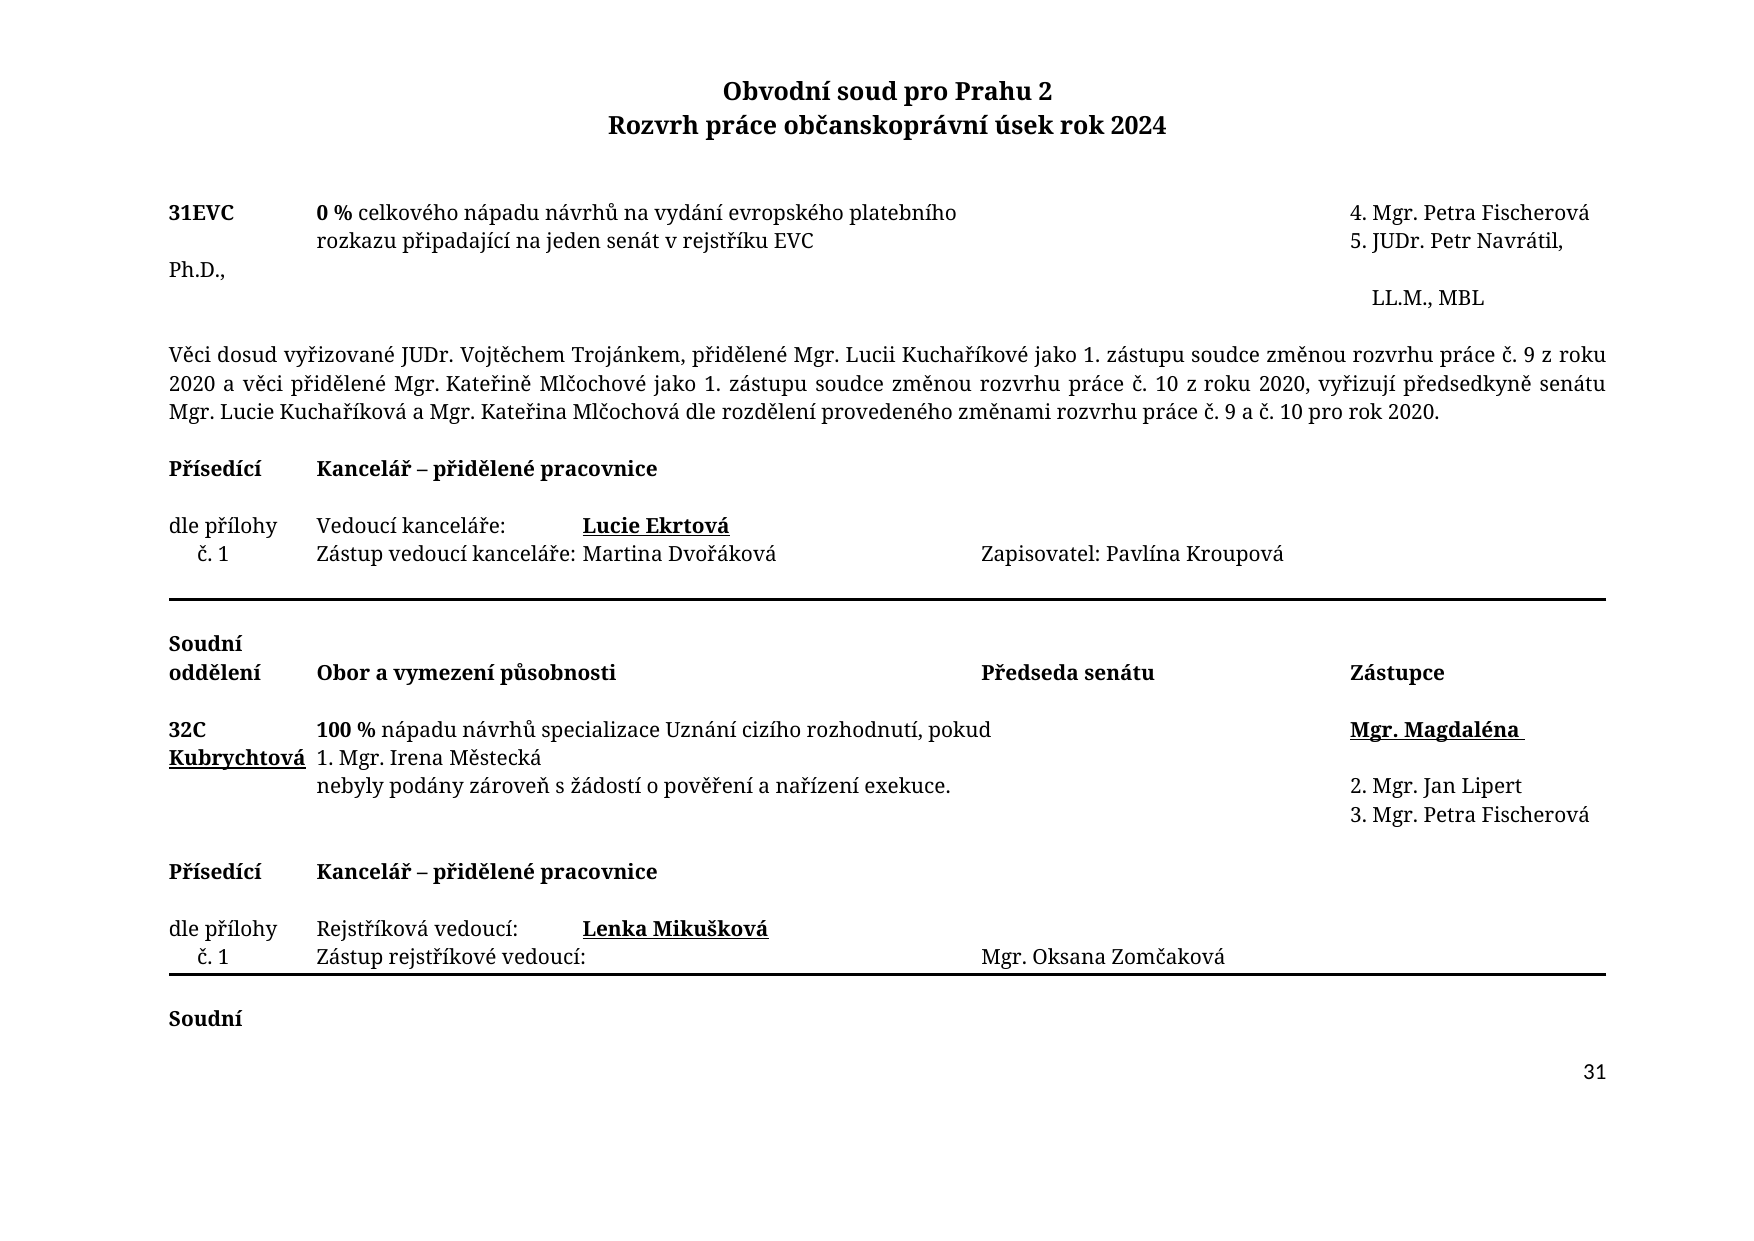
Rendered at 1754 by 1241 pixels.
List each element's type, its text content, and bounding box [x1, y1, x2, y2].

text Přísedící Kancelář – přidělené pracovnice [169, 857, 1606, 885]
text č. 1 Zástup rejstříkové vedoucí: Mgr. Oksana Zomčaková [169, 942, 1606, 973]
text 32C 100 % nápadu návrhů specializace Uznání cizího rozhodnutí, pokud Mgr. Magdaléna Kubrychtová 1. Mgr. Irena Městecká [169, 715, 1606, 772]
text Soudní [169, 629, 1606, 658]
text 31EVC 0 % celkového nápadu návrhů na vydání evropského platebního 4. Mgr. Petra Fischerová [169, 198, 1606, 226]
text dle přílohy Rejstříková vedoucí: Lenka Mikušková [169, 914, 1606, 942]
text LL.M., MBL [169, 283, 1606, 312]
text oddělení Obor a vymezení působnosti Předseda senátu Zástupce [169, 658, 1606, 686]
text rozkazu připadající na jeden senát v rejstříku EVC 5. JUDr. Petr Navrátil, Ph.D., [169, 226, 1606, 283]
text č. 1 Zástup vedoucí kanceláře: Martina Dvořáková Zapisovatel: Pavlína Kroupová [169, 539, 1606, 568]
text 3. Mgr. Petra Fischerová [169, 800, 1606, 828]
text Přísedící Kancelář – přidělené pracovnice [169, 454, 1606, 482]
text Věci dosud vyřizované JUDr. Vojtěchem Trojánkem, přidělené Mgr. Lucii Kuchaříkové jako 1. zástupu soudce změnou rozvrhu práce č. 9 z roku 2020 a věci přidělené Mgr. Kateřině Mlčochové jako 1. zástupu soudce změnou rozvrhu práce č. 10 z roku 2020, vyřizují předsedkyně senátu Mgr. Lucie Kuchaříková a Mgr. Kateřina Mlčochová dle rozdělení provedeného změnami rozvrhu práce č. 9 a č. 10 pro rok 2020. [169, 340, 1606, 426]
text dle přílohy Vedoucí kanceláře: Lucie Ekrtová [169, 511, 1606, 539]
text nebyly podány zároveň s žádostí o pověření a nařízení exekuce. 2. Mgr. Jan Lipert [169, 772, 1606, 800]
text Soudní [169, 1004, 1606, 1033]
